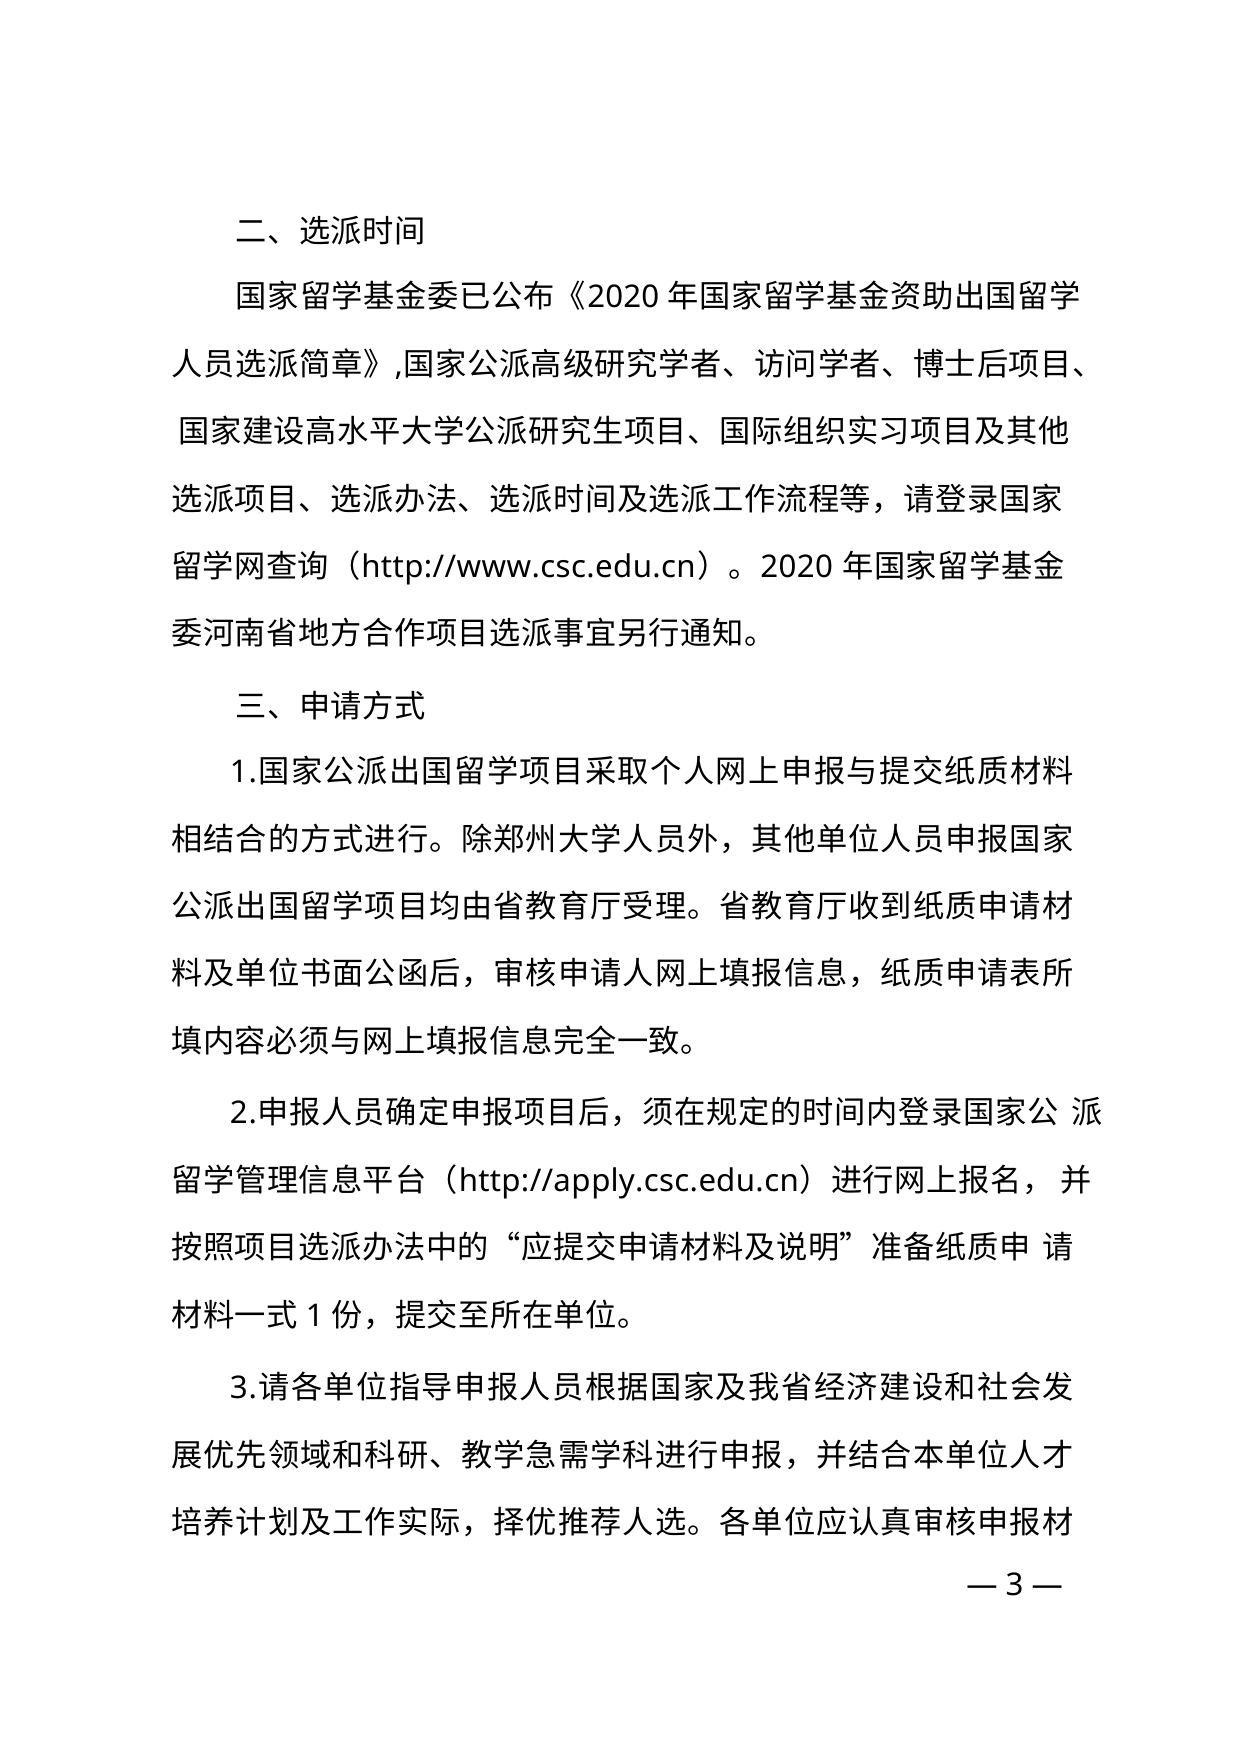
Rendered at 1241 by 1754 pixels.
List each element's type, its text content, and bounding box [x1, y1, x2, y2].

text 三、申请方式 [236, 681, 1103, 726]
text 1.国家公派出国留学项目采取个人网上申报与提交纸质材料 相结合的方式进行。除郑州大学人员外，其他单位人员申报国家 公派出国留学项目均由省教育厅受理。省教育厅收到纸质申请材 料及单位书面公函后，审核申请人网上填报信息，纸质申请表所 填内容必须与网上填报信息完全一致。 [171, 746, 1075, 1061]
text 国家留学基金委已公布《2020 年国家留学基金资助出国留学 人员选派简章》,国家公派高级研究学者、访问学者、博士后项目、 国家建设高水平大学公派研究生项目、国际组织实习项目及其他 选派项目、选派办法、选派时间及选派工作流程等，请登录国家 留学网查询（http://www.csc.edu.cn）。2020 年国家留学基金 委河南省地方合作项目选派事宜另行通知。 [171, 271, 1103, 654]
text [171, 1363, 1075, 1543]
text 二、选派时间 [236, 206, 1103, 251]
text 2.申报人员确定申报项目后，须在规定的时间内登录国家公 派留学管理信息平台（http://apply.csc.edu.cn）进行网上报名， 并按照项目选派办法中的“应提交申请材料及说明”准备纸质申 请材料一式 1 份，提交至所在单位。 [171, 1088, 1103, 1335]
